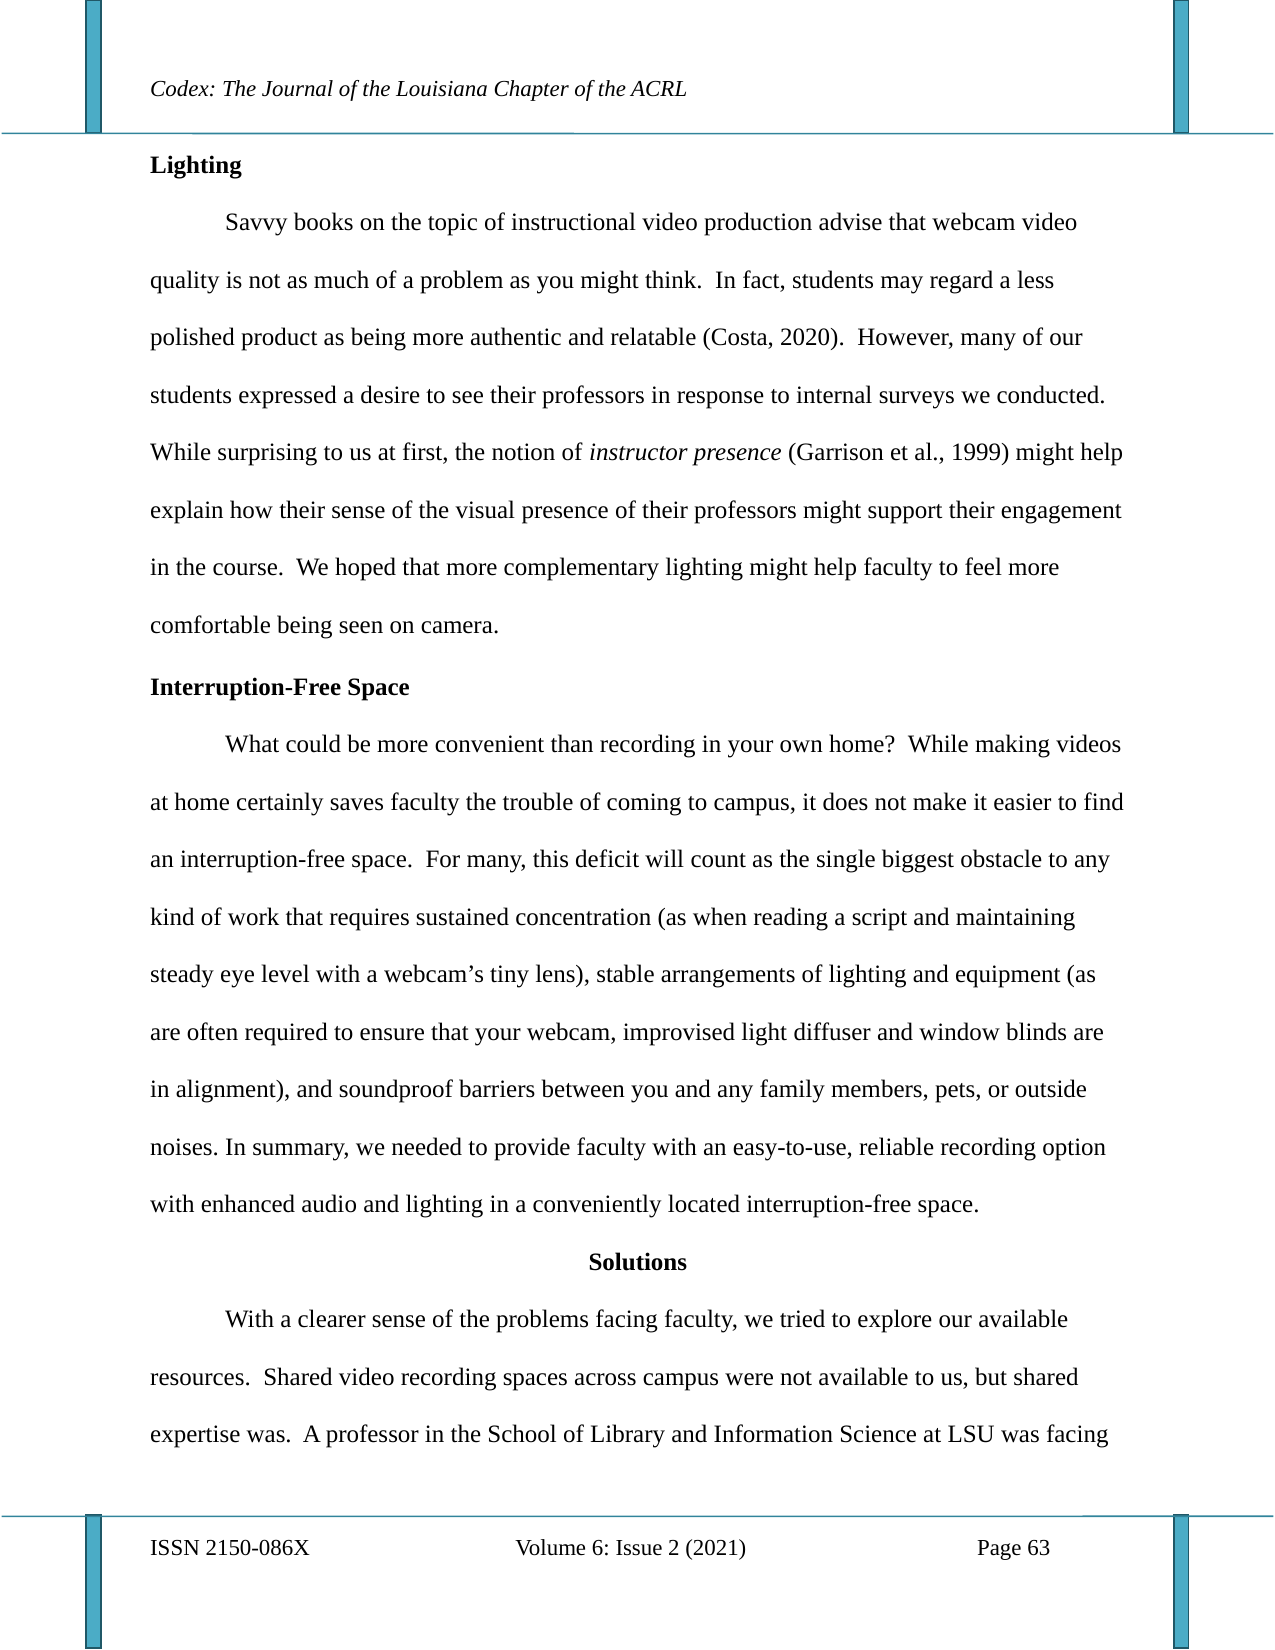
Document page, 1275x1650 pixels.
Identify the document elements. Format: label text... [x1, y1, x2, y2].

text Savvy books on the topic of instructional video production advise that webcam video quality is not as much of a problem as you might think. In fact, students may regard a less polished product as being more authentic and relatable (Costa, 2020). However, many of our students expressed a desire to see their professors in response to internal surveys we conducted. While surprising to us at first, the notion of instructor presence (Garrison et al., 1999) might help explain how their sense of the visual presence of their professors might support their engagement in the course. We hoped that more complementary lighting might help faculty to feel more comfortable being seen on camera. [150, 207, 1125, 639]
text What could be more convenient than recording in your own home? While making videos at home certainly saves faculty the trouble of coming to campus, it does not make it easier to find an interruption-free space. For many, this deficit will count as the single biggest obstacle to any kind of work that requires sustained concentration (as when reading a script and maintaining steady eye level with a webcam’s tiny lens), stable arrangements of lighting and equipment (as are often required to ensure that your webcam, improvised light diffuser and window blinds are in alignment), and soundproof barriers between you and any family members, pets, or outside noises. In summary, we needed to provide faculty with an easy-to-use, reliable recording option with enhanced audio and lighting in a conveniently located interruption-free space. [150, 729, 1125, 1218]
subtitle Lighting [150, 150, 1125, 179]
subtitle Solutions [150, 1247, 1125, 1275]
subtitle Interruption-Free Space [150, 672, 1125, 700]
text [150, 1304, 1125, 1448]
